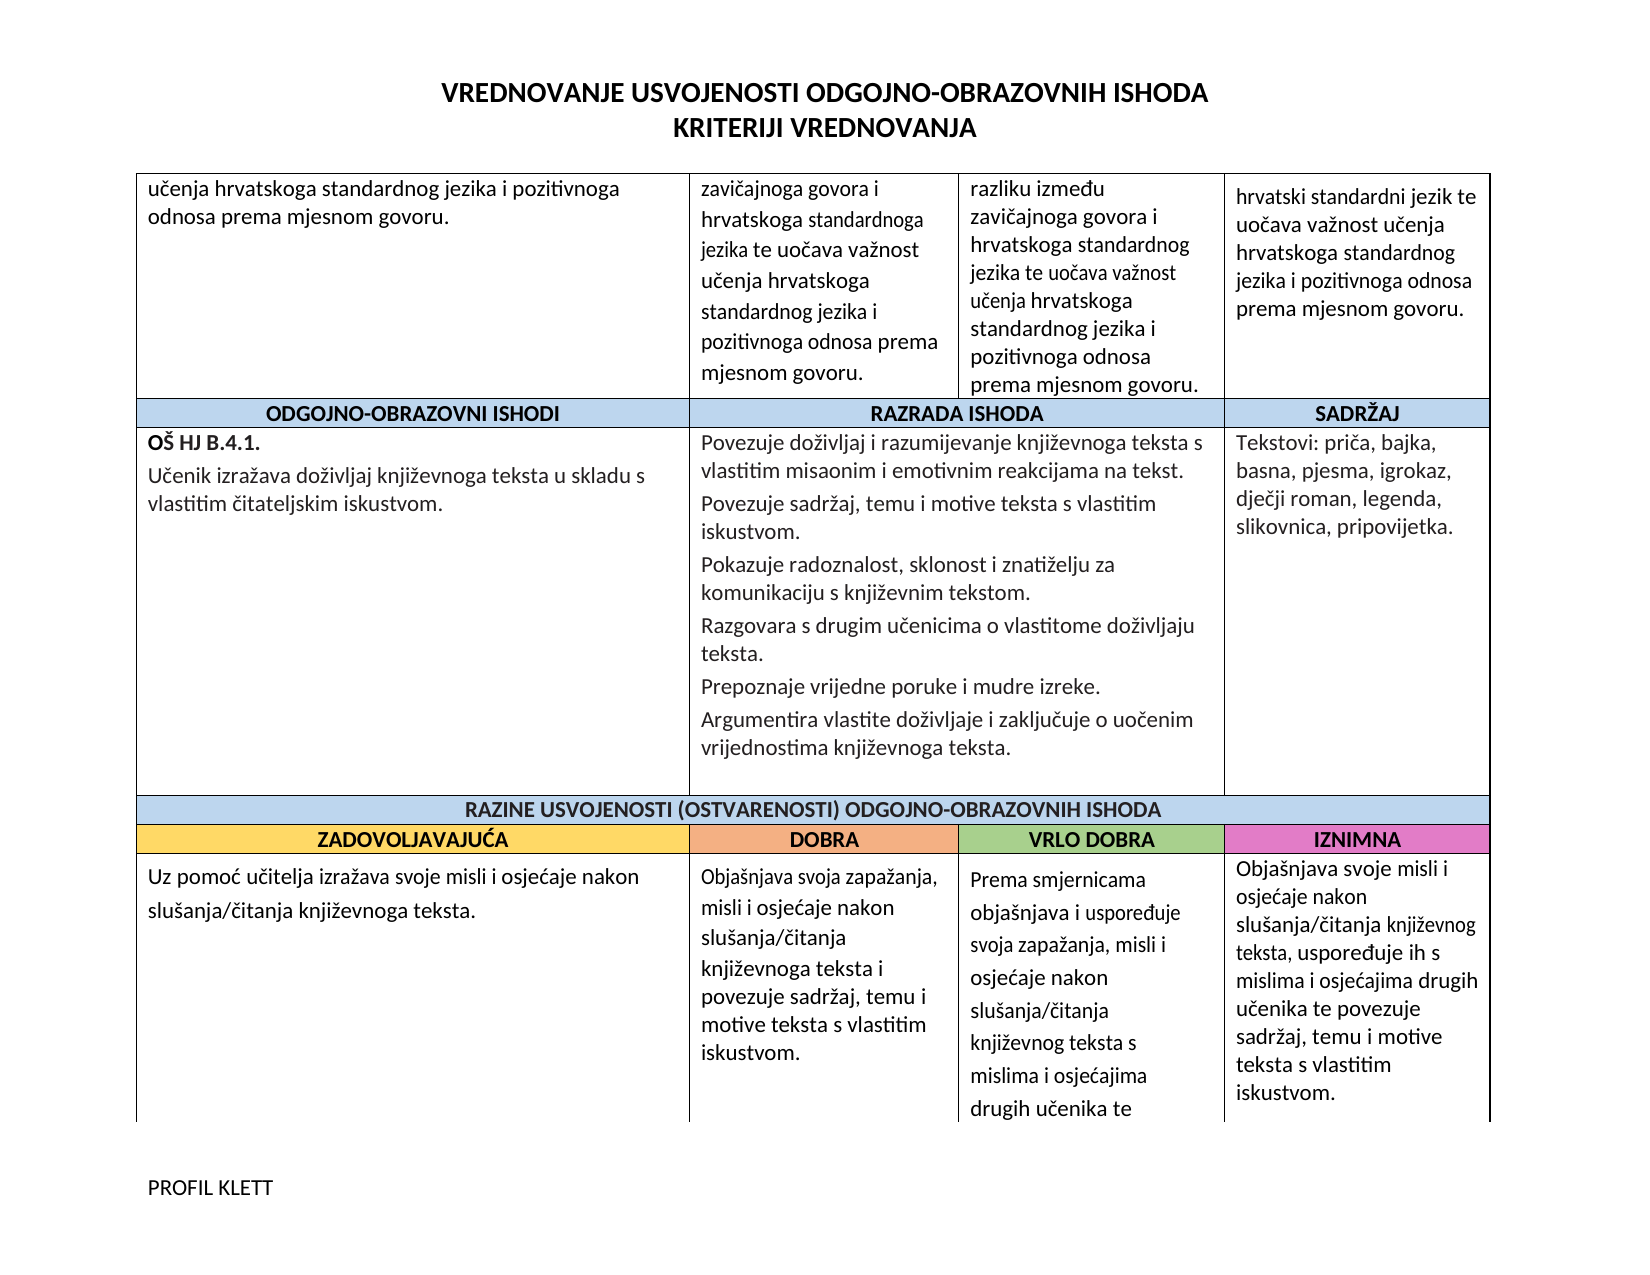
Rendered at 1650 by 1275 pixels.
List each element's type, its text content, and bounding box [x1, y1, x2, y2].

table_cell IZNIMNA [1225, 825, 1489, 853]
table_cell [137, 854, 689, 1122]
table_cell RAZINE USVOJENOSTI (OSTVARENOSTI) ODGOJNO-OBRAZOVNIH ISHODA [137, 796, 1489, 824]
table_cell ODGOJNO-OBRAZOVNI ISHODI [137, 399, 689, 427]
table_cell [137, 174, 689, 398]
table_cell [1225, 174, 1489, 398]
table_cell Tekstovi: priča, bajka, basna, pjesma, igrokaz, dječji roman, legenda, slikovnica, pripovijetka. [1225, 428, 1489, 794]
table_cell SADRŽAJ [1225, 399, 1489, 427]
table_cell DOBRA [690, 825, 958, 853]
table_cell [959, 854, 1224, 1122]
table_cell OŠ HJ B.4.1. Učenik izražava doživljaj književnoga teksta u skladu s vlastitim čitateljskim iskustvom. [137, 428, 689, 794]
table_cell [1225, 854, 1489, 1122]
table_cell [690, 174, 958, 398]
table_cell RAZRADA ISHODA [690, 399, 1224, 427]
table_cell VRLO DOBRA [959, 825, 1224, 853]
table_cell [959, 174, 1224, 398]
table_cell ZADOVOLJAVAJUĆA [137, 825, 689, 853]
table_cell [690, 854, 958, 1122]
table_cell Povezuje doživljaj i razumijevanje književnoga teksta s vlastitim misaonim i emotivnim reakcijama na tekst. Povezuje sadržaj, temu i motive teksta s vlastitim iskustvom. Pokazuje radoznalost, sklonost i znatiželju za komunikaciju s književnim tekstom. Razgovara s drugim učenicima o vlastitome doživljaju teksta. Prepoznaje vrijedne poruke i mudre izreke. Argumentira vlastite doživljaje i zaključuje o uočenim vrijednostima književnoga teksta. [690, 428, 1224, 794]
